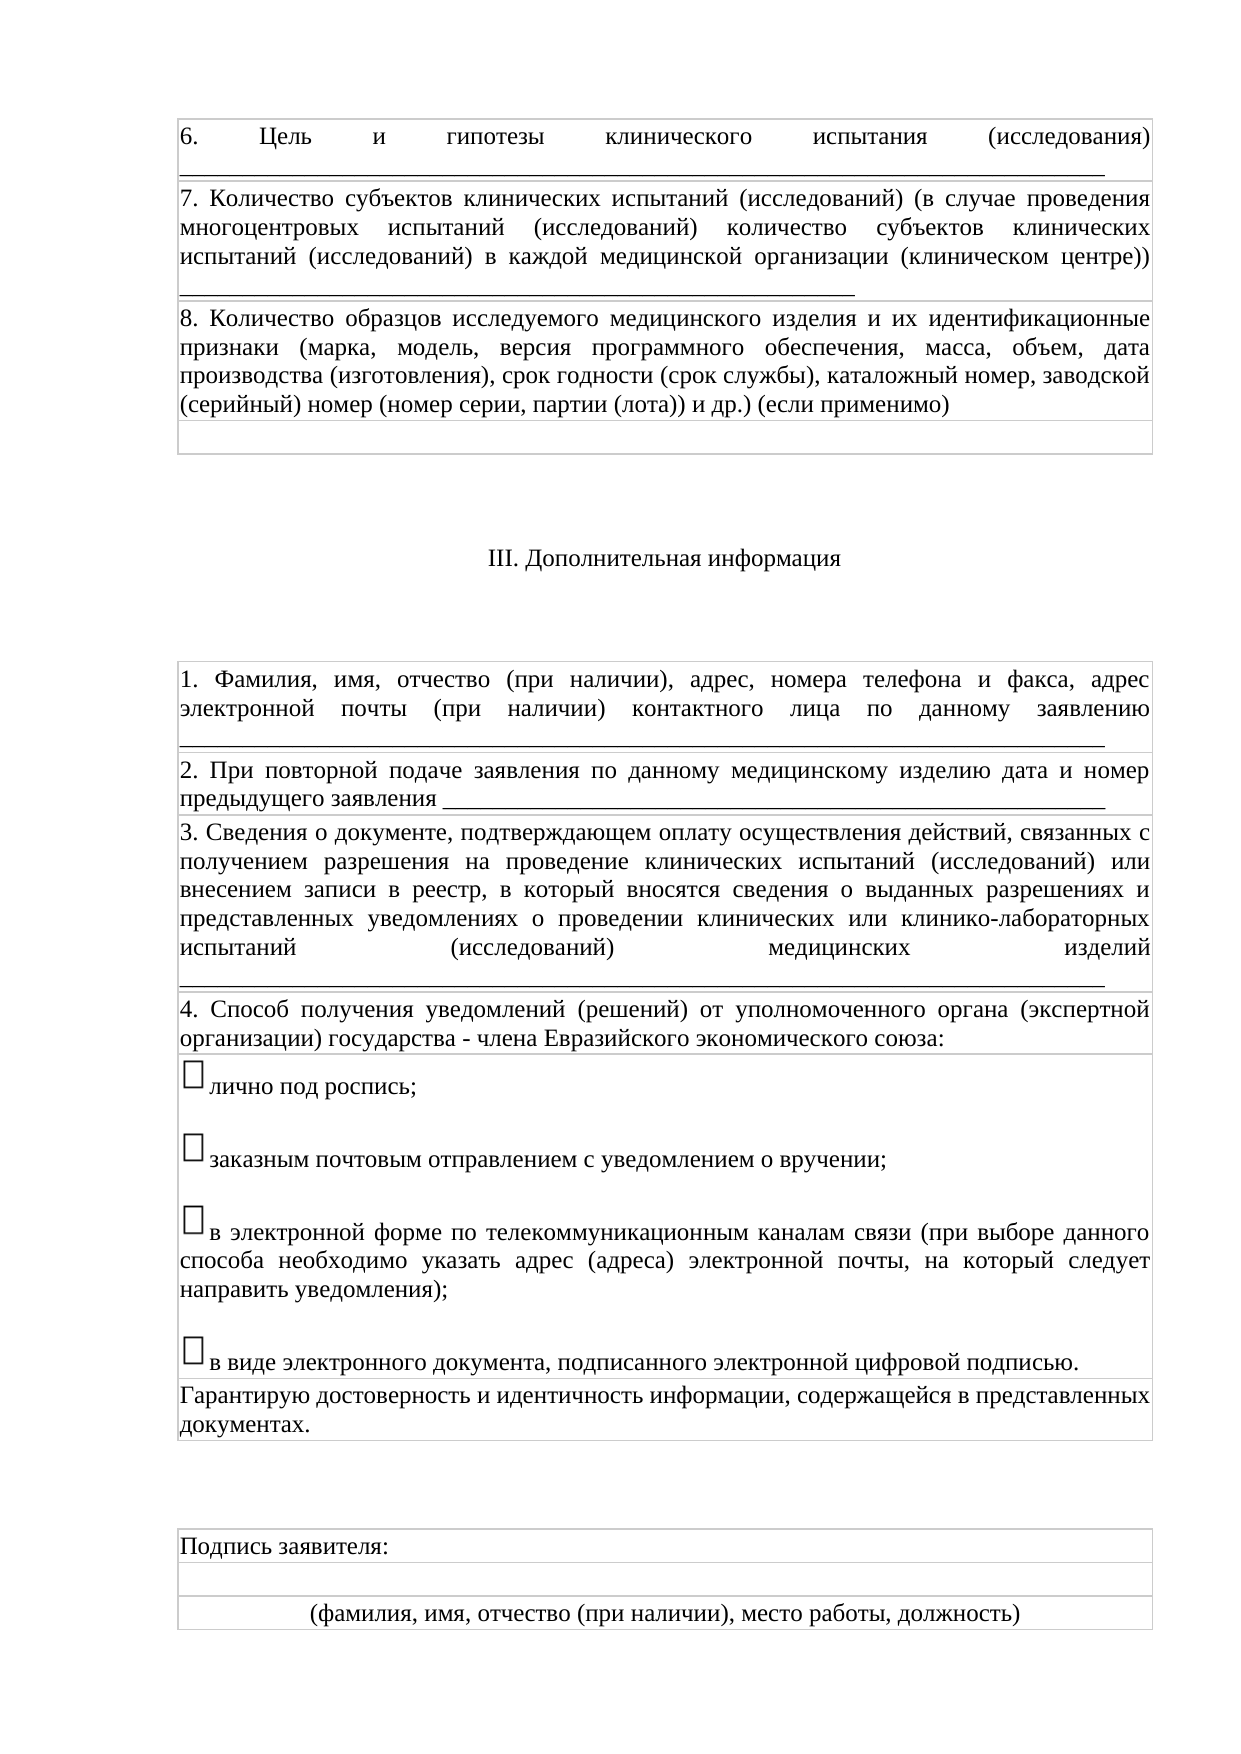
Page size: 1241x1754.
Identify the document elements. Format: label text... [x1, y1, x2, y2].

table_cell [179, 1563, 1152, 1595]
table_cell 7. Количество субъектов клинических испытаний (исследований) (в случае проведения многоцентровых испытаний (исследований) количество субъектов клинических испытаний (исследований) в каждой медицинской организации (клиническом центре)) ______________________________________________________ [179, 182, 1152, 300]
picture [179, 1056, 210, 1095]
table_header Подпись заявителя: [179, 1530, 1152, 1562]
table_cell Гарантирую достоверность и идентичность информации, содержащейся в представленных документах. [179, 1379, 1152, 1440]
table_cell 8. Количество образцов исследуемого медицинского изделия и их идентификационные признаки (марка, модель, версия программного обеспечения, масса, объем, дата производства (изготовления), срок годности (срок службы), каталожный номер, заводской (серийный) номер (номер серии, партии (лота)) и др.) (если применимо) [179, 302, 1152, 420]
table_cell 4. Способ получения уведомлений (решений) от уполномоченного органа (экспертной организации) государства - члена Евразийского экономического союза: [179, 993, 1152, 1053]
table_cell 3. Сведения о документе, подтверждающем оплату осуществления действий, связанных с получением разрешения на проведение клинических испытаний (исследований) или внесением записи в реестр, в который вносятся сведения о выданных разрешениях и представленных уведомлениях о проведении клинических или клинико-лабораторных испытаний (исследований) медицинских изделий __________________________________________________________________________ [179, 816, 1152, 991]
table_header 1. Фамилия, имя, отчество (при наличии), адрес, номера телефона и факса, адрес электронной почты (при наличии) контактного лица по данному заявлению __________________________________________________________________________ [179, 662, 1152, 752]
table_cell 2. При повторной подаче заявления по данному медицинскому изделию дата и номер предыдущего заявления _____________________________________________________ [179, 753, 1152, 814]
picture [179, 1129, 210, 1168]
table_cell [179, 421, 1152, 453]
picture [179, 1332, 210, 1371]
table_cell 6. Цель и гипотезы клинического испытания (исследования) __________________________________________________________________________ [179, 120, 1152, 180]
picture [179, 1202, 210, 1241]
table_cell (фамилия, имя, отчество (при наличии), место работы, должность) [179, 1597, 1152, 1629]
table_header III. Дополнительная информация [177, 542, 1152, 574]
table_cell лично под роспись; заказным почтовым отправлением с уведомлением о вручении; в электронной форме по телекоммуникационным каналам связи (при выборе данного способа необходимо указать адрес (адреса) электронной почты, на который следует направить уведомления); в виде электронного документа, подписанного электронной цифровой подписью. [179, 1055, 1152, 1377]
